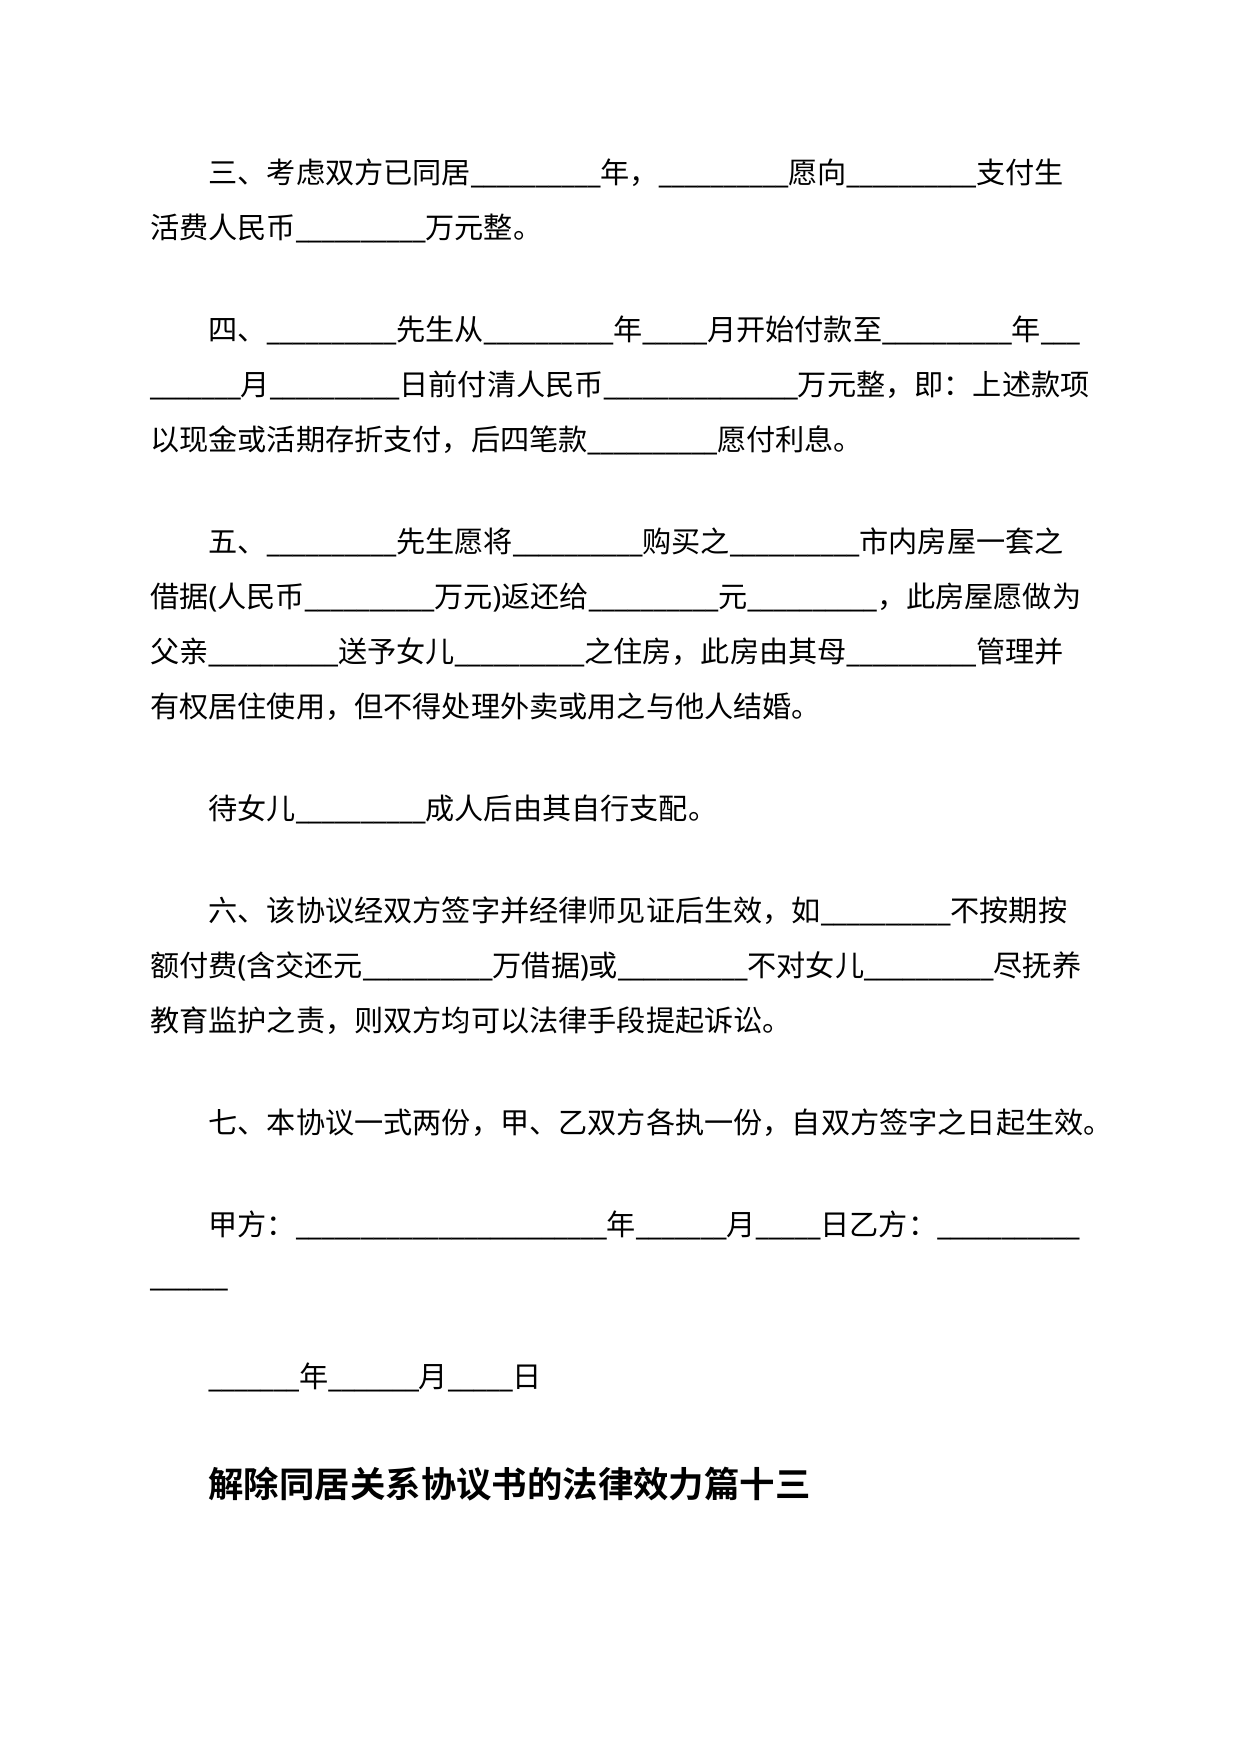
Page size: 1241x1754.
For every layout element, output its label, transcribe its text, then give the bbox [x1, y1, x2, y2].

text 七、本协议一式两份，甲、乙双方各执一份，自双方签字之日起生效。 [150, 1099, 1090, 1142]
text 待女儿__________成人后由其自行支配。 [150, 786, 1090, 828]
text 四、__________先生从__________年_____月开始付款至__________年__________月__________日前付清人民币_______________万元整，即：上述款项以现金或活期存折支付，后四笔款__________愿付利息。 [150, 307, 1090, 459]
text 五、__________先生愿将__________购买之__________市内房屋一套之借据(人民币__________万元)返还给__________元__________，此房屋愿做为父亲__________送予女儿__________之住房，此房由其母__________管理并有权居住使用，但不得处理外卖或用之与他人结婚。 [150, 519, 1090, 726]
text _______年_______月_____日 [150, 1354, 1090, 1396]
text 解除同居关系协议书的法律效力篇十三 [150, 1456, 1090, 1507]
text 三、考虑双方已同居__________年，__________愿向__________支付生活费人民币__________万元整。 [150, 150, 1090, 247]
text 甲方：________________________年_______月_____日乙方：_________________ [150, 1201, 1090, 1295]
text 六、该协议经双方签字并经律师见证后生效，如__________不按期按额付费(含交还元__________万借据)或__________不对女儿__________尽抚养教育监护之责，则双方均可以法律手段提起诉讼。 [150, 888, 1090, 1040]
